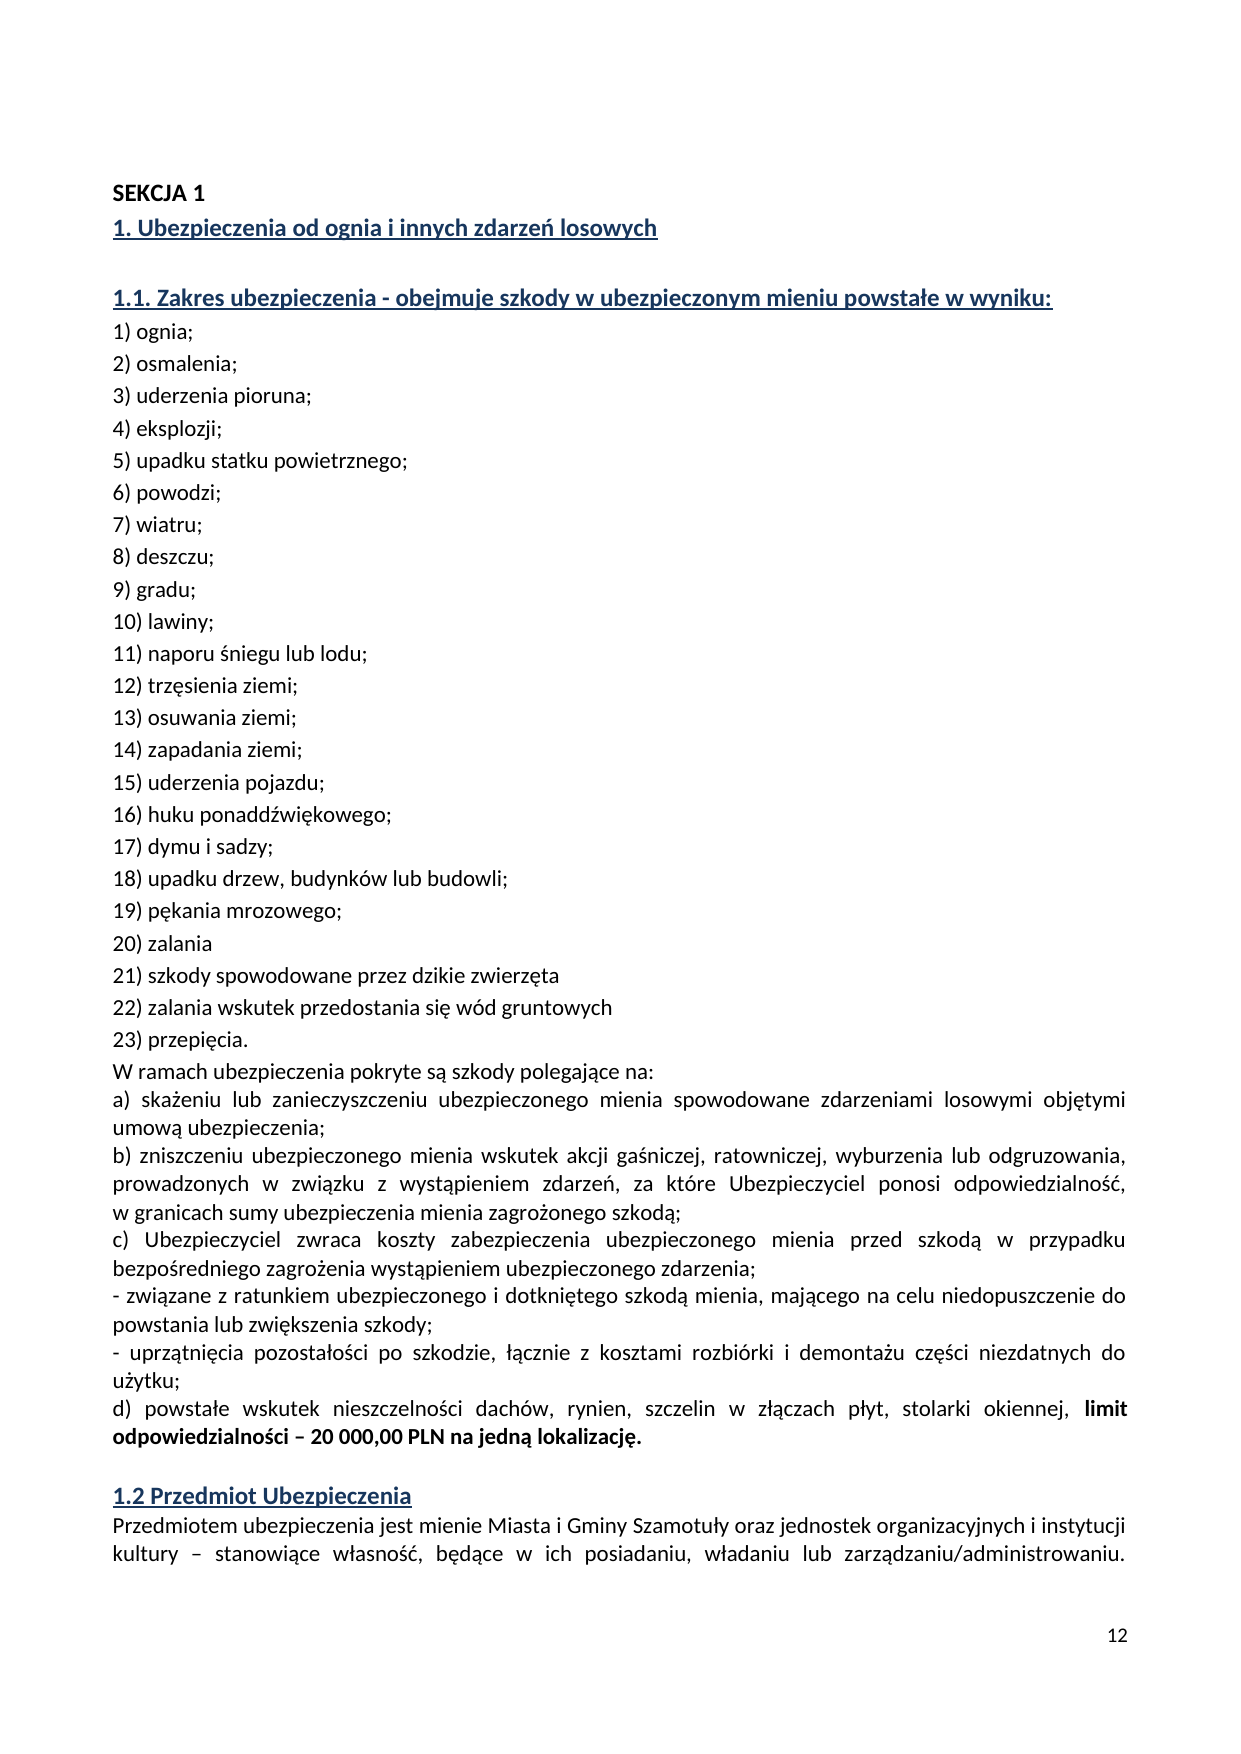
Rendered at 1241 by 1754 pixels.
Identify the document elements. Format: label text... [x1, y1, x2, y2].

text 1.1. Zakres ubezpieczenia - obejmuje szkody w ubezpieczonym mieniu powstałe w wyniku: [112, 282, 1128, 313]
text 14) zapadania ziemi; [112, 736, 1128, 764]
text 4) eksplozji; [112, 414, 1128, 442]
text a) skażeniu lub zanieczyszczeniu ubezpieczonego mienia spowodowane zdarzeniami losowymi objętymi umową ubezpieczenia; [112, 1086, 1128, 1142]
text 12) trzęsienia ziemi; [112, 671, 1128, 699]
text b) zniszczeniu ubezpieczonego mienia wskutek akcji gaśniczej, ratowniczej, wyburzenia lub odgruzowania, prowadzonych w związku z wystąpieniem zdarzeń, za które Ubezpieczyciel ponosi odpowiedzialność, w granicach sumy ubezpieczenia mienia zagrożonego szkodą; [112, 1142, 1128, 1226]
text 3) uderzenia pioruna; [112, 382, 1128, 409]
text 17) dymu i sadzy; [112, 832, 1128, 860]
text 7) wiatru; [112, 510, 1128, 538]
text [112, 1511, 1128, 1567]
text 10) lawiny; [112, 607, 1128, 635]
text c) Ubezpieczyciel zwraca koszty zabezpieczenia ubezpieczonego mienia przed szkodą w przypadku bezpośredniego zagrożenia wystąpieniem ubezpieczonego zdarzenia; [112, 1226, 1128, 1282]
text 22) zalania wskutek przedostania się wód gruntowych [112, 993, 1128, 1021]
text - związane z ratunkiem ubezpieczonego i dotkniętego szkodą mienia, mającego na celu niedopuszczenie do powstania lub zwiększenia szkody; [112, 1282, 1128, 1338]
text 11) naporu śniegu lub lodu; [112, 639, 1128, 667]
text 21) szkody spowodowane przez dzikie zwierzęta [112, 961, 1128, 989]
text W ramach ubezpieczenia pokryte są szkody polegające na: [112, 1057, 1128, 1086]
text 13) osuwania ziemi; [112, 703, 1128, 731]
text 8) deszczu; [112, 542, 1128, 571]
text 1. Ubezpieczenia od ognia i innych zdarzeń losowych [112, 212, 1128, 243]
text 5) upadku statku powietrznego; [112, 446, 1128, 474]
text 1) ognia; [112, 317, 1128, 345]
text 16) huku ponaddźwiękowego; [112, 800, 1128, 828]
text 23) przepięcia. [112, 1025, 1128, 1053]
text 15) uderzenia pojazdu; [112, 768, 1128, 796]
text 2) osmalenia; [112, 349, 1128, 377]
text 9) gradu; [112, 575, 1128, 603]
text 19) pękania mrozowego; [112, 897, 1128, 924]
text 6) powodzi; [112, 478, 1128, 506]
text 20) zalania [112, 929, 1128, 957]
text SEKCJA 1 [112, 177, 1128, 208]
text d) powstałe wskutek nieszczelności dachów, rynien, szczelin w złączach płyt, stolarki okiennej, limit odpowiedzialności – 20 000,00 PLN na jedną lokalizację. [112, 1394, 1128, 1450]
text 1.2 Przedmiot Ubezpieczenia [112, 1480, 1128, 1511]
text - uprzątnięcia pozostałości po szkodzie, łącznie z kosztami rozbiórki i demontażu części niezdatnych do użytku; [112, 1338, 1128, 1394]
text 18) upadku drzew, budynków lub budowli; [112, 864, 1128, 892]
